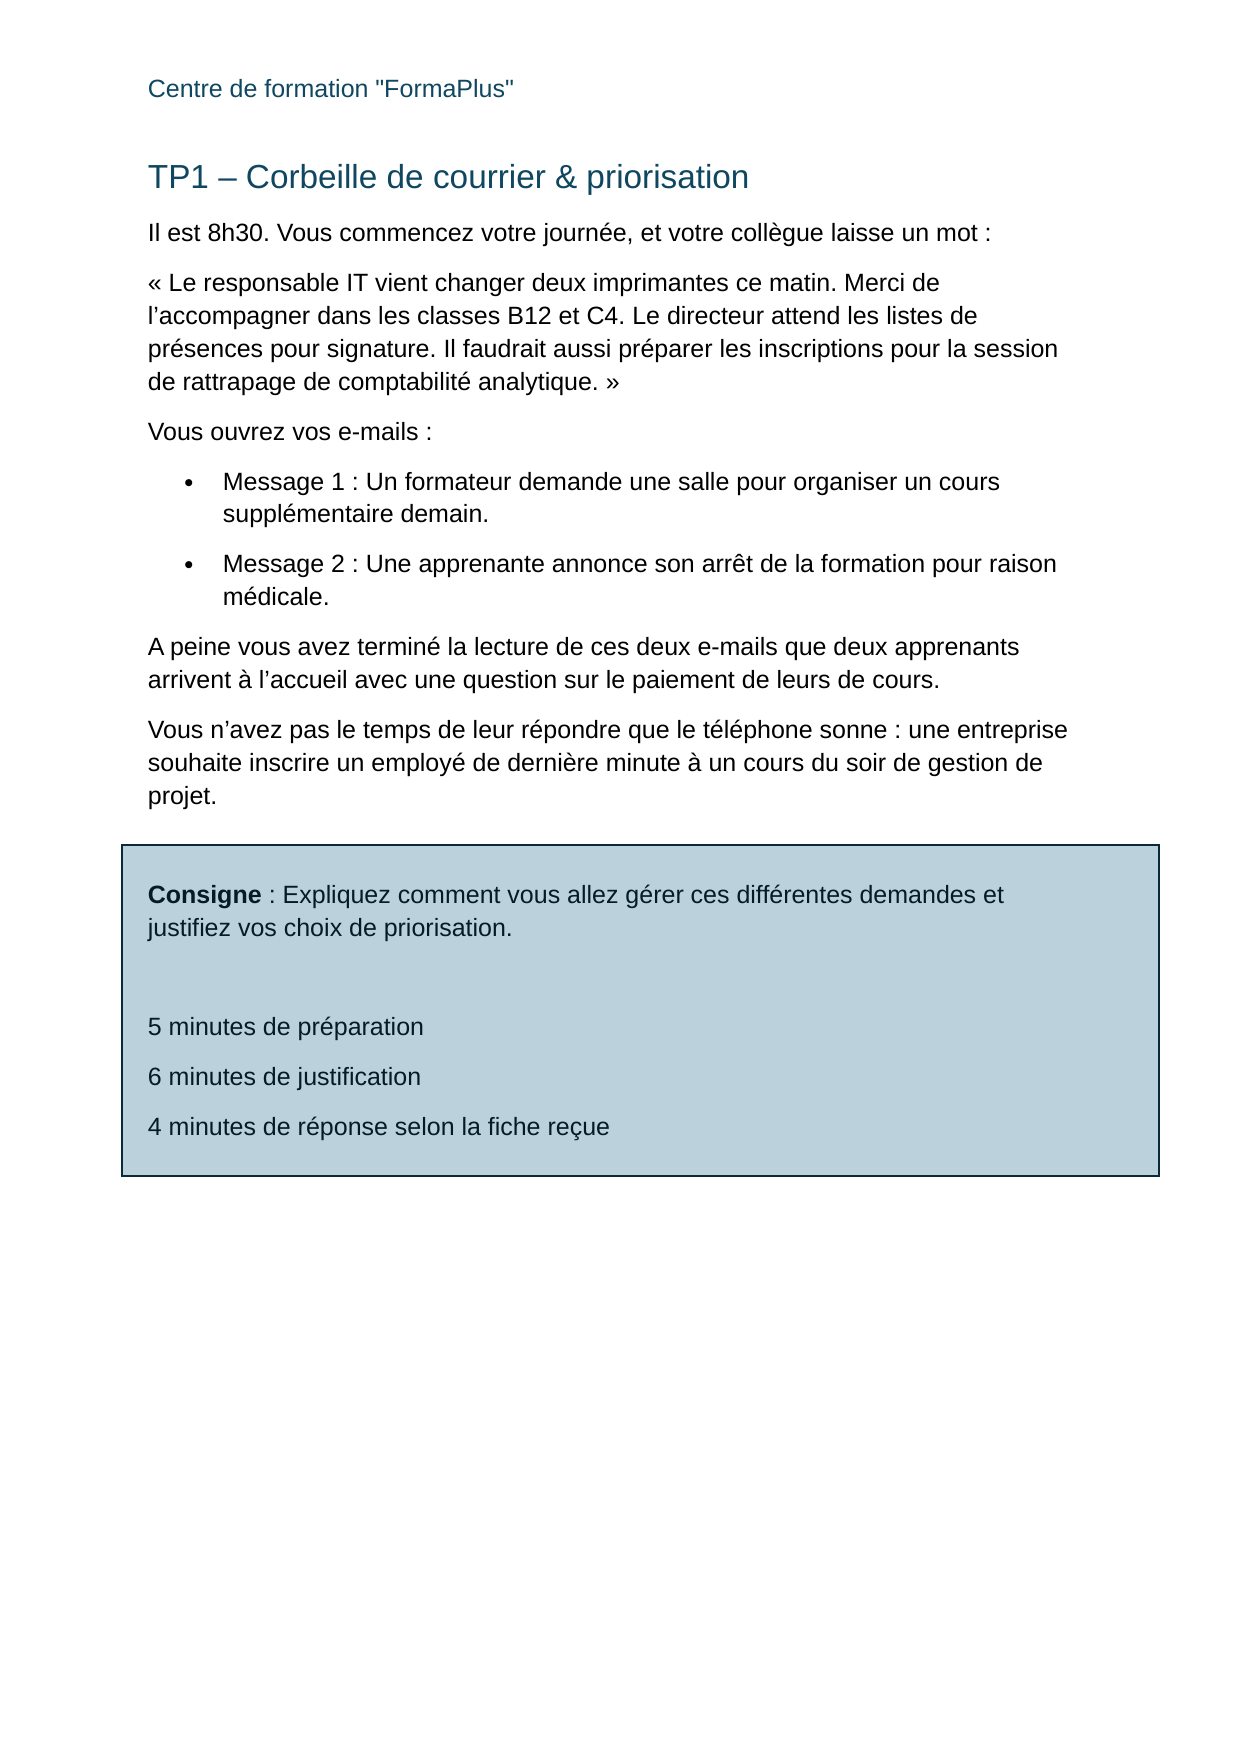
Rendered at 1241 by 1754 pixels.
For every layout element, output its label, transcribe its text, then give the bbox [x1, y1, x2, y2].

text Il est 8h30. Vous commencez votre journée, et votre collègue laisse un mot : [148, 218, 1093, 247]
text Vous n’avez pas le temps de leur répondre que le téléphone sonne : une entreprise souhaite inscrire un employé de dernière minute à un cours du soir de gestion de projet. [148, 714, 1093, 809]
text A peine vous avez terminé la lecture de ces deux e-mails que deux apprenants arrivent à l’accueil avec une question sur le paiement de leurs de cours. [148, 632, 1093, 694]
text Vous ouvrez vos e-mails : [148, 417, 1093, 446]
list Message 2 : Une apprenante annonce son arrêt de la formation pour raison médicale. [185, 549, 1093, 611]
text « Le responsable IT vient changer deux imprimantes ce matin. Merci de l’accompagner dans les classes B12 et C4. Le directeur attend les listes de présences pour signature. Il faudrait aussi préparer les inscriptions pour la session de rattrapage de comptabilité analytique. » [148, 268, 1093, 396]
text TP1 – Corbeille de courrier & priorisation [148, 157, 1093, 196]
list Message 1 : Un formateur demande une salle pour organiser un cours supplémentaire demain. [185, 466, 1093, 528]
